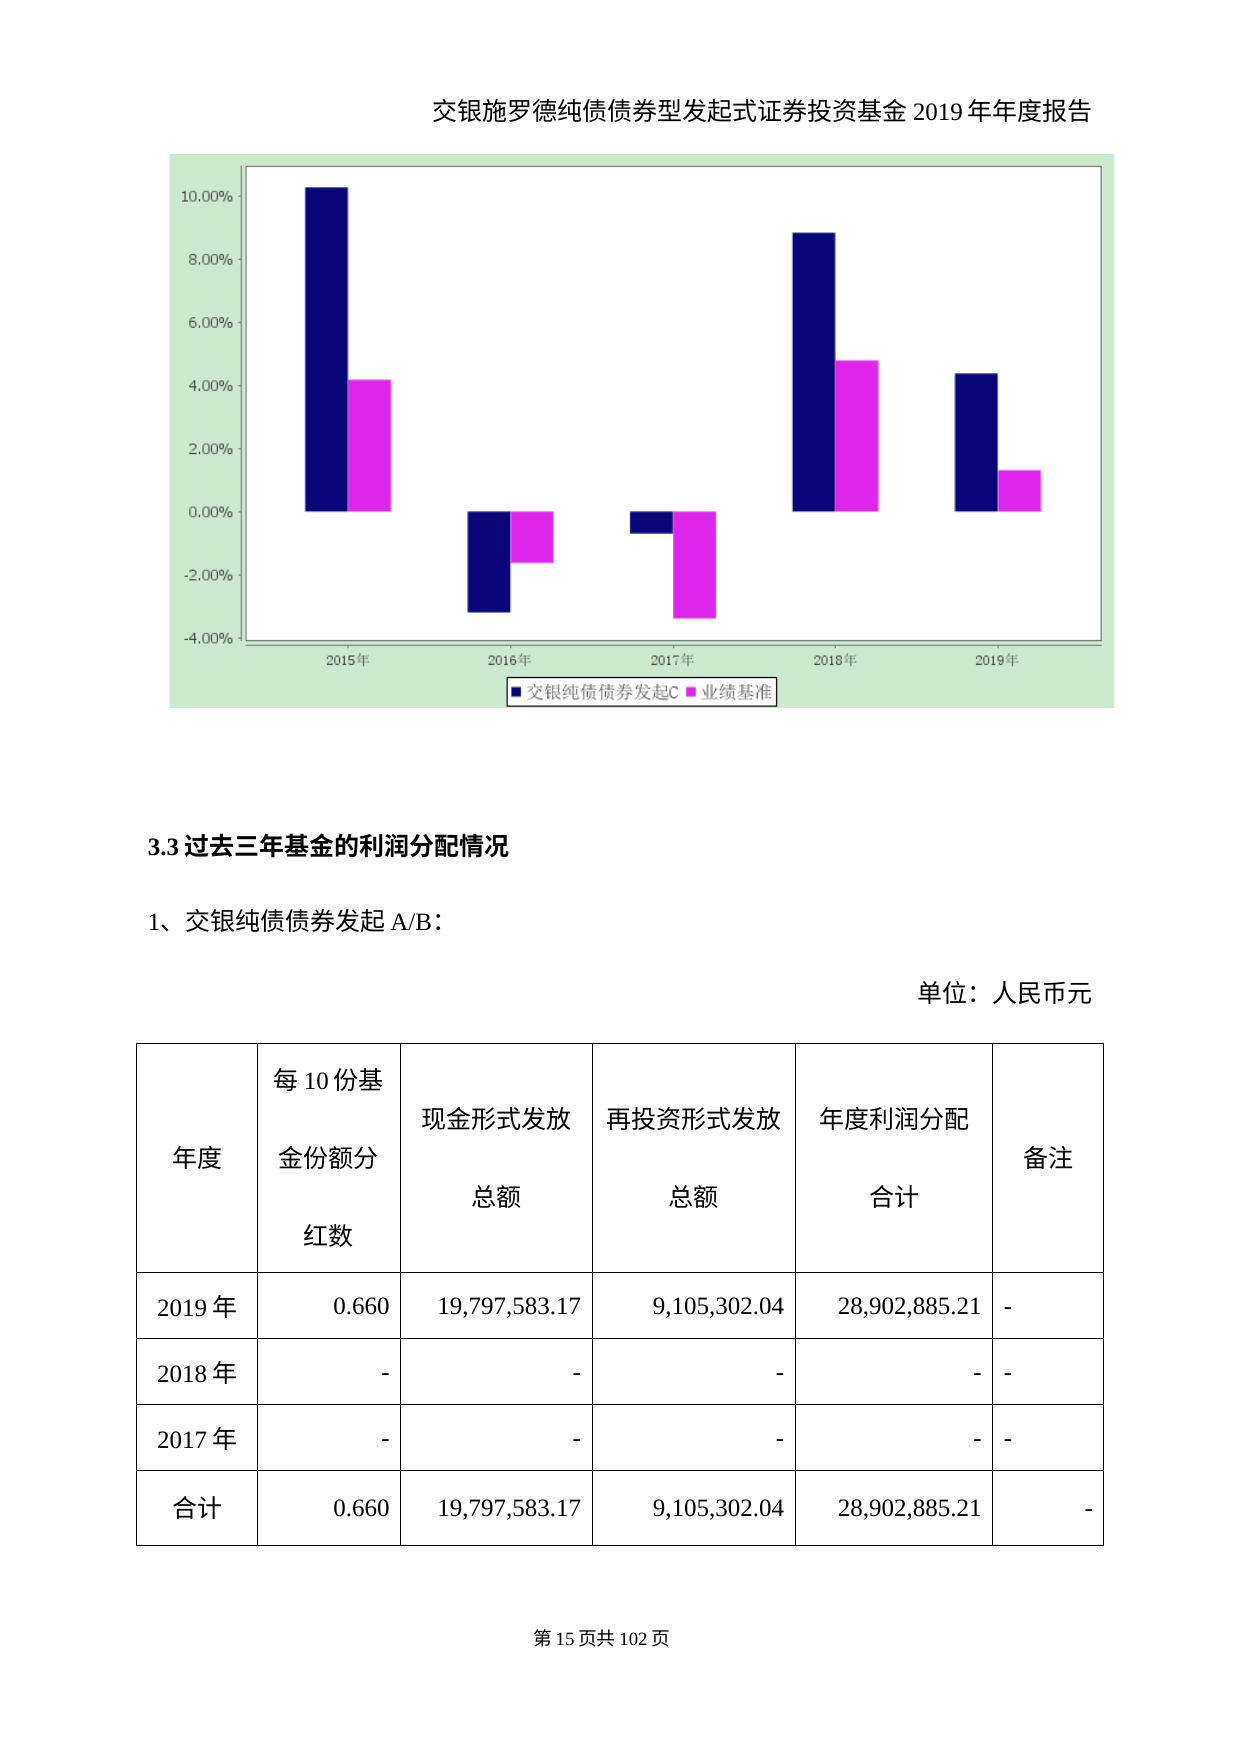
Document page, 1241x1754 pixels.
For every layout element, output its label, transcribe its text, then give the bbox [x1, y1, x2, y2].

table_cell 2019年 [137, 1273, 257, 1338]
table_cell 2018年 [137, 1339, 257, 1404]
picture [169, 154, 1115, 708]
table_header 现金形式发放总额 [401, 1044, 592, 1272]
table_cell 19,797,583.17 [401, 1273, 592, 1338]
table_header 年度 [137, 1044, 257, 1272]
table_cell - [993, 1339, 1103, 1404]
table_cell - [258, 1339, 400, 1404]
table_cell - [258, 1405, 400, 1470]
table_header 备注 [993, 1044, 1103, 1272]
table_cell - [593, 1405, 795, 1470]
text 1、交银纯债债券发起A/B： [148, 887, 1092, 952]
table_cell - [401, 1405, 592, 1470]
subtitle 3.3过去三年基金的利润分配情况 [148, 812, 1092, 877]
table_cell - [401, 1339, 592, 1404]
text 单位：人民币元 [148, 959, 1092, 1024]
table_cell 28,902,885.21 [796, 1471, 992, 1544]
table_header 年度利润分配合计 [796, 1044, 992, 1272]
table_cell - [796, 1339, 992, 1404]
table_cell - [796, 1405, 992, 1470]
table_cell - [593, 1339, 795, 1404]
table_cell - [993, 1273, 1103, 1338]
table_cell 合计 [137, 1471, 257, 1544]
table_cell 28,902,885.21 [796, 1273, 992, 1338]
table_cell 0.660 [258, 1471, 400, 1544]
table_header 再投资形式发放总额 [593, 1044, 795, 1272]
table_cell 9,105,302.04 [593, 1471, 795, 1544]
table_cell - [993, 1405, 1103, 1470]
table_header 每10份基金份额分红数 [258, 1044, 400, 1272]
table_cell 19,797,583.17 [401, 1471, 592, 1544]
table_cell 9,105,302.04 [593, 1273, 795, 1338]
table_cell 2017年 [137, 1405, 257, 1470]
table_cell - [993, 1471, 1103, 1544]
table_cell 0.660 [258, 1273, 400, 1338]
